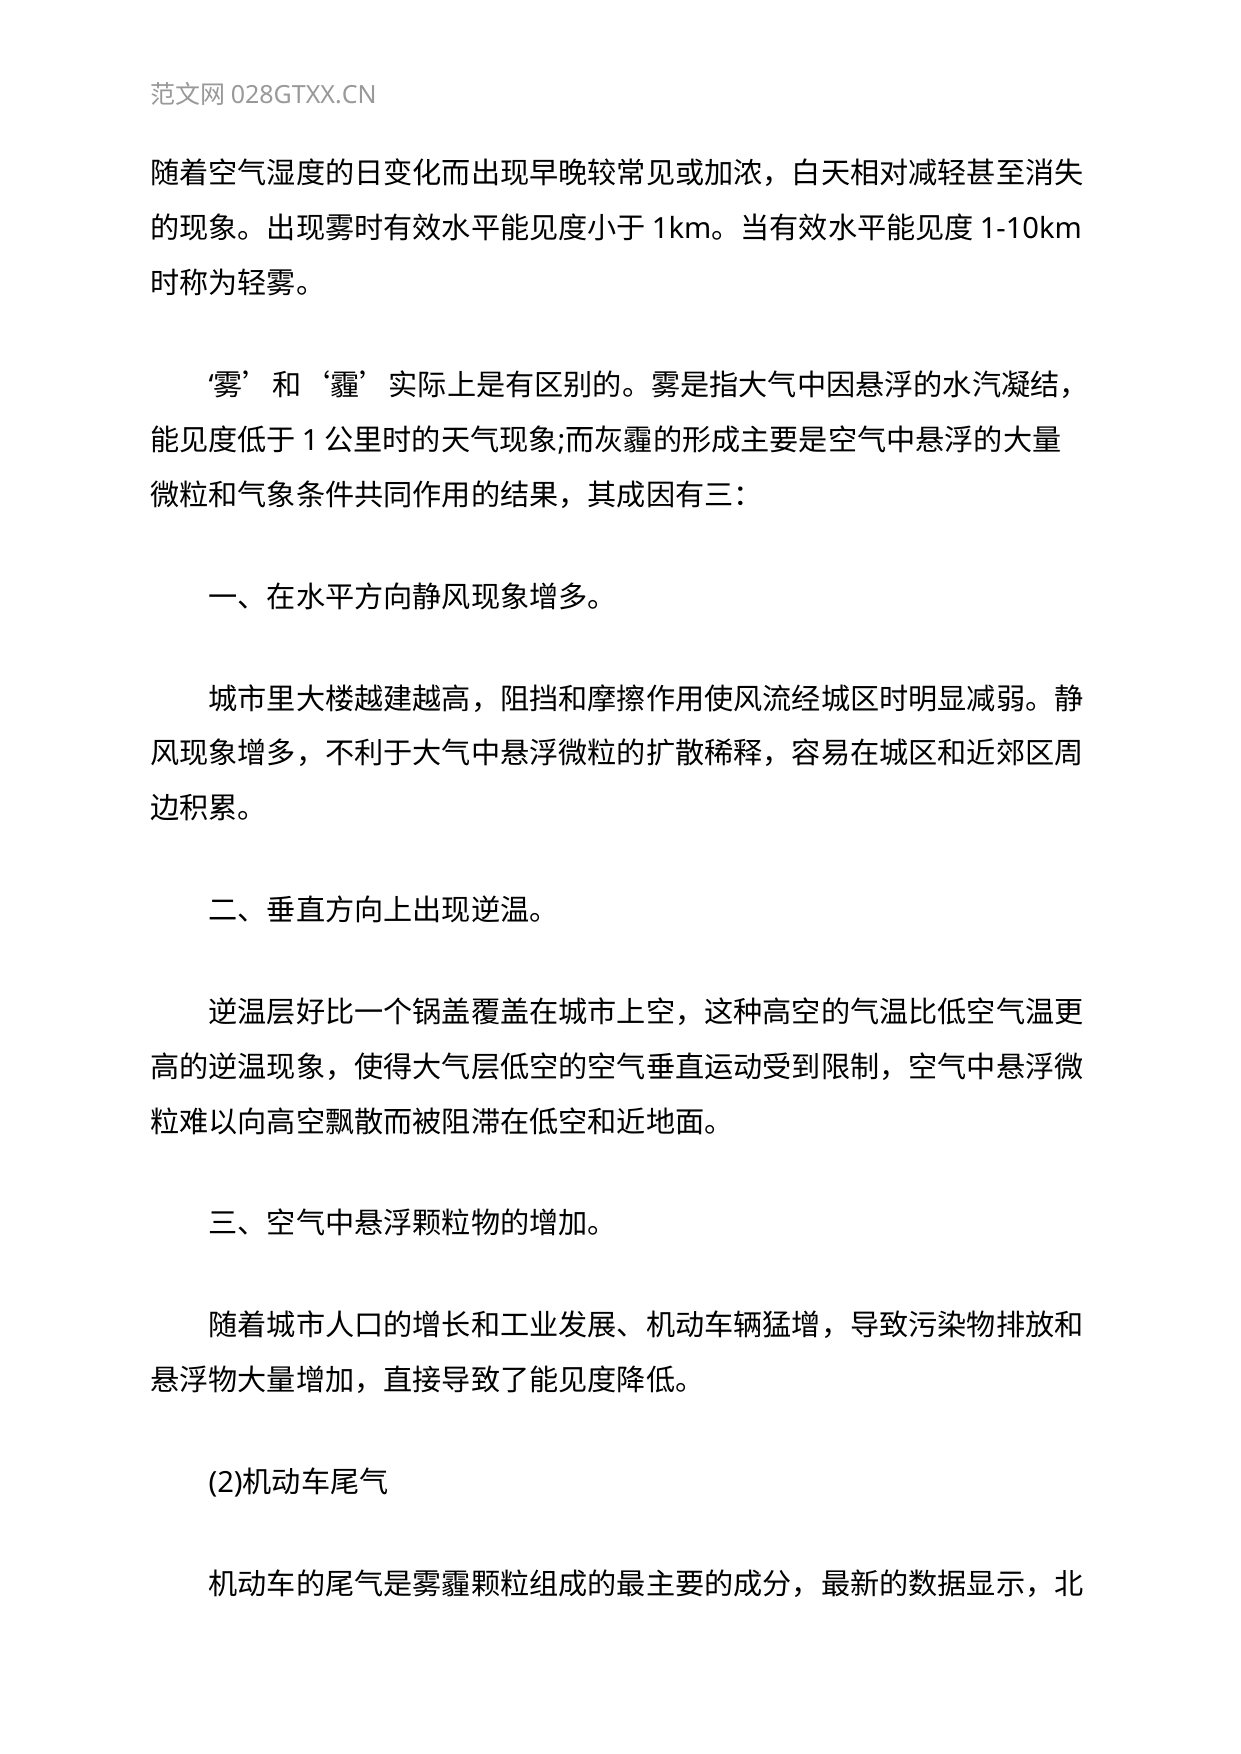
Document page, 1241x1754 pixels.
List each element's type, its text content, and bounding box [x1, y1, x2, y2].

text 一、在水平方向静风现象增多。 [150, 573, 1090, 616]
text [150, 1561, 1090, 1603]
text ‘雾’和‘霾’实际上是有区别的。雾是指大气中因悬浮的水汽凝结，能见度低于1公里时的天气现象;而灰霾的形成主要是空气中悬浮的大量微粒和气象条件共同作用的结果，其成因有三： [150, 362, 1090, 514]
text 城市里大楼越建越高，阻挡和摩擦作用使风流经城区时明显减弱。静风现象增多，不利于大气中悬浮微粒的扩散稀释，容易在城区和近郊区周边积累。 [150, 675, 1090, 827]
text 逆温层好比一个锅盖覆盖在城市上空，这种高空的气温比低空气温更高的逆温现象，使得大气层低空的空气垂直运动受到限制，空气中悬浮微粒难以向高空飘散而被阻滞在低空和近地面。 [150, 988, 1090, 1141]
text 二、垂直方向上出现逆温。 [150, 887, 1090, 929]
text 随着城市人口的增长和工业发展、机动车辆猛增，导致污染物排放和悬浮物大量增加，直接导致了能见度降低。 [150, 1302, 1090, 1399]
text 三、空气中悬浮颗粒物的增加。 [150, 1200, 1090, 1242]
text (2)机动车尾气 [150, 1458, 1090, 1501]
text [150, 150, 1090, 302]
